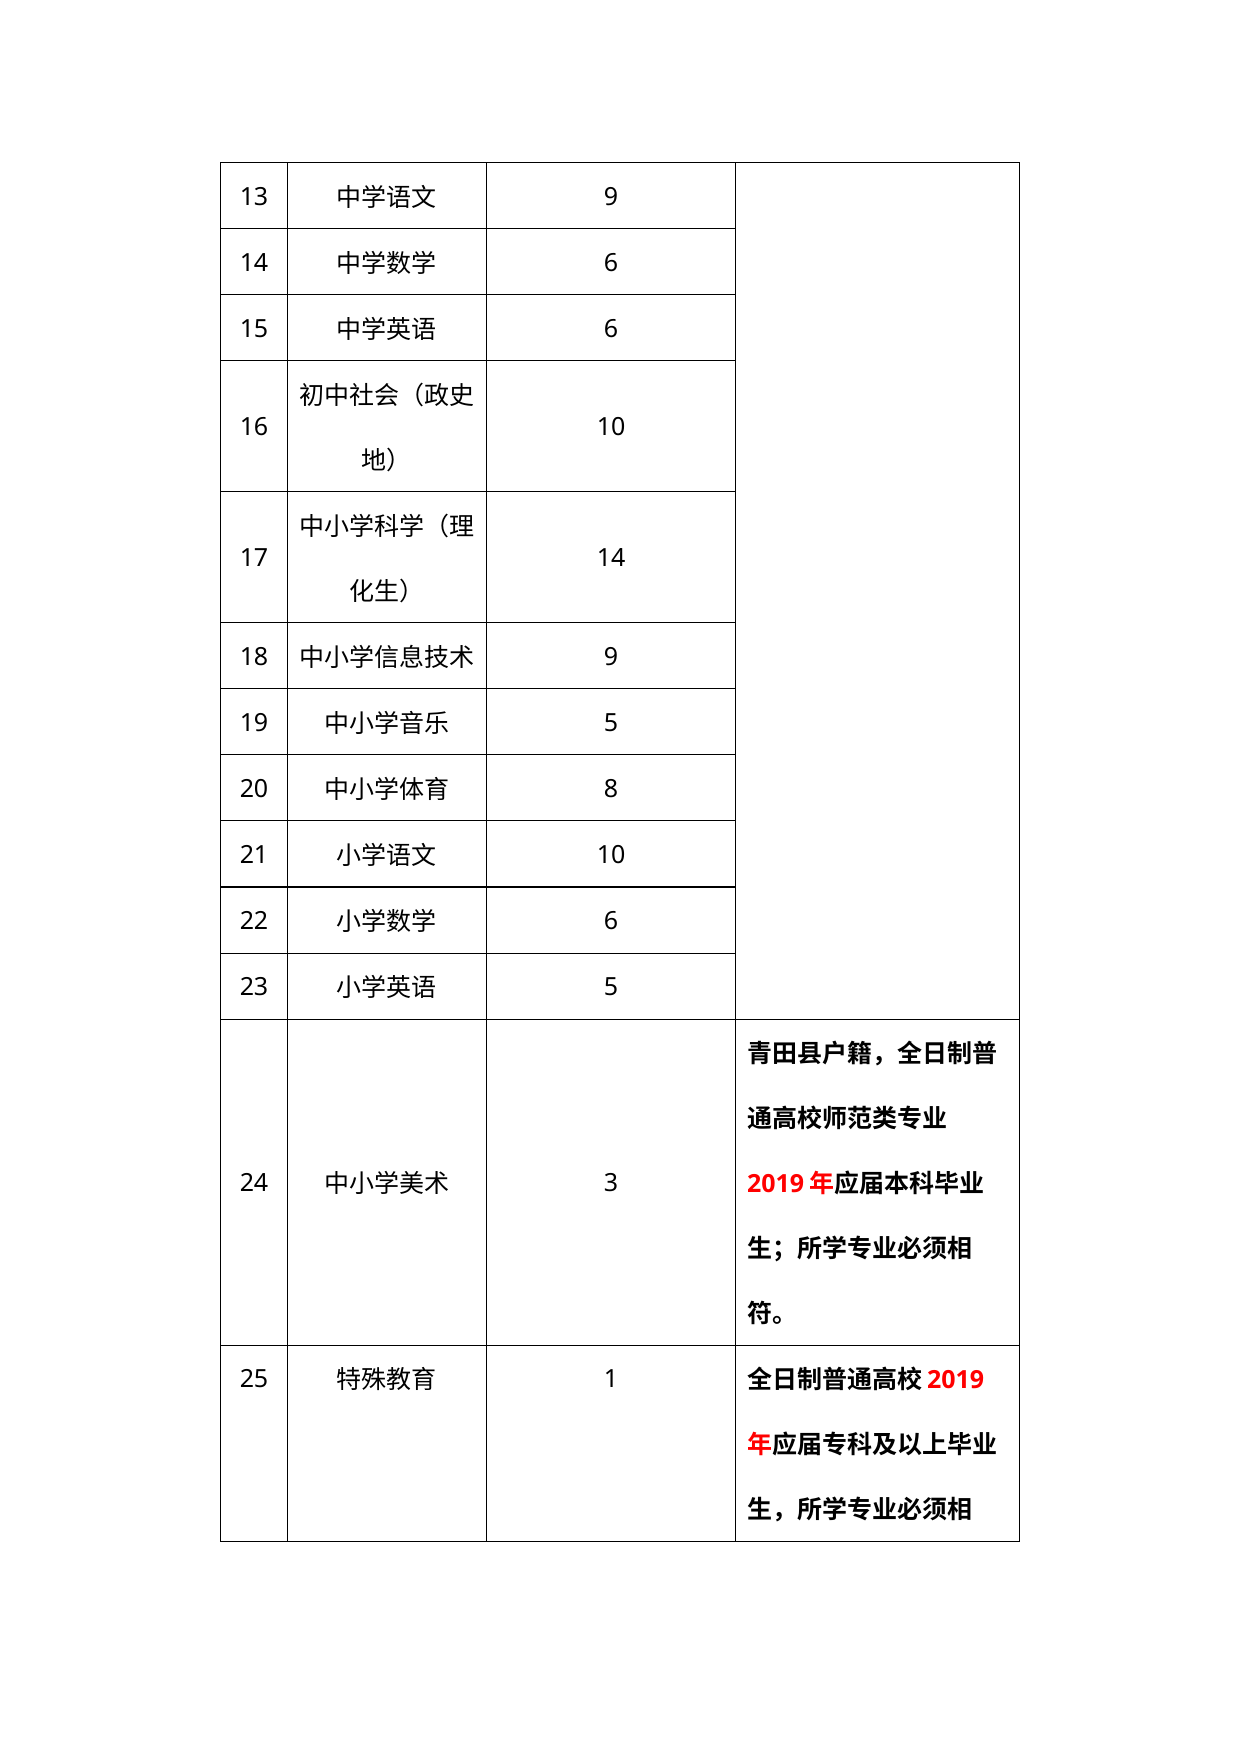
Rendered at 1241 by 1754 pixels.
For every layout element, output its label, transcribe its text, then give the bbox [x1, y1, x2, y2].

table_cell 15 [221, 295, 287, 360]
table_cell 24 [221, 1020, 287, 1344]
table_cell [736, 1346, 1019, 1541]
table_cell 25 [221, 1346, 287, 1541]
table_cell 小学语文 [288, 821, 486, 886]
table_cell 16 [221, 361, 287, 491]
table_cell 8 [487, 755, 735, 820]
table_cell 3 [487, 1020, 735, 1344]
table_cell 初中社会（政史地） [288, 361, 486, 491]
table_cell 中小学信息技术 [288, 623, 486, 688]
table_cell 小学数学 [288, 888, 486, 952]
table_cell 特殊教育 [288, 1346, 486, 1541]
table_cell 6 [487, 888, 735, 952]
table_cell 中小学音乐 [288, 689, 486, 754]
table_cell 9 [487, 163, 735, 228]
table_cell 青田县户籍，全日制普通高校师范类专业2019年应届本科毕业生；所学专业必须相符。 [736, 1020, 1019, 1344]
table_cell 6 [487, 229, 735, 294]
table_cell 20 [221, 755, 287, 820]
table_cell 14 [487, 492, 735, 622]
table_cell 中学数学 [288, 229, 486, 294]
table_cell 中学英语 [288, 295, 486, 360]
table_cell 9 [487, 623, 735, 688]
table_cell 21 [221, 821, 287, 886]
table_cell 5 [487, 954, 735, 1018]
table_cell 中学语文 [288, 163, 486, 228]
table_cell 5 [487, 689, 735, 754]
table_cell 10 [487, 821, 735, 886]
table_cell 13 [221, 163, 287, 228]
table_cell 19 [221, 689, 287, 754]
table_cell 中小学美术 [288, 1020, 486, 1344]
table_cell 17 [221, 492, 287, 622]
table_cell 22 [221, 888, 287, 952]
table_cell 18 [221, 623, 287, 688]
table_cell 中小学科学（理化生） [288, 492, 486, 622]
table_cell 23 [221, 954, 287, 1018]
table_cell 中小学体育 [288, 755, 486, 820]
table_cell 6 [487, 295, 735, 360]
table_cell 10 [487, 361, 735, 491]
table_cell 14 [221, 229, 287, 294]
table_cell 1 [487, 1346, 735, 1541]
table_cell 小学英语 [288, 954, 486, 1018]
